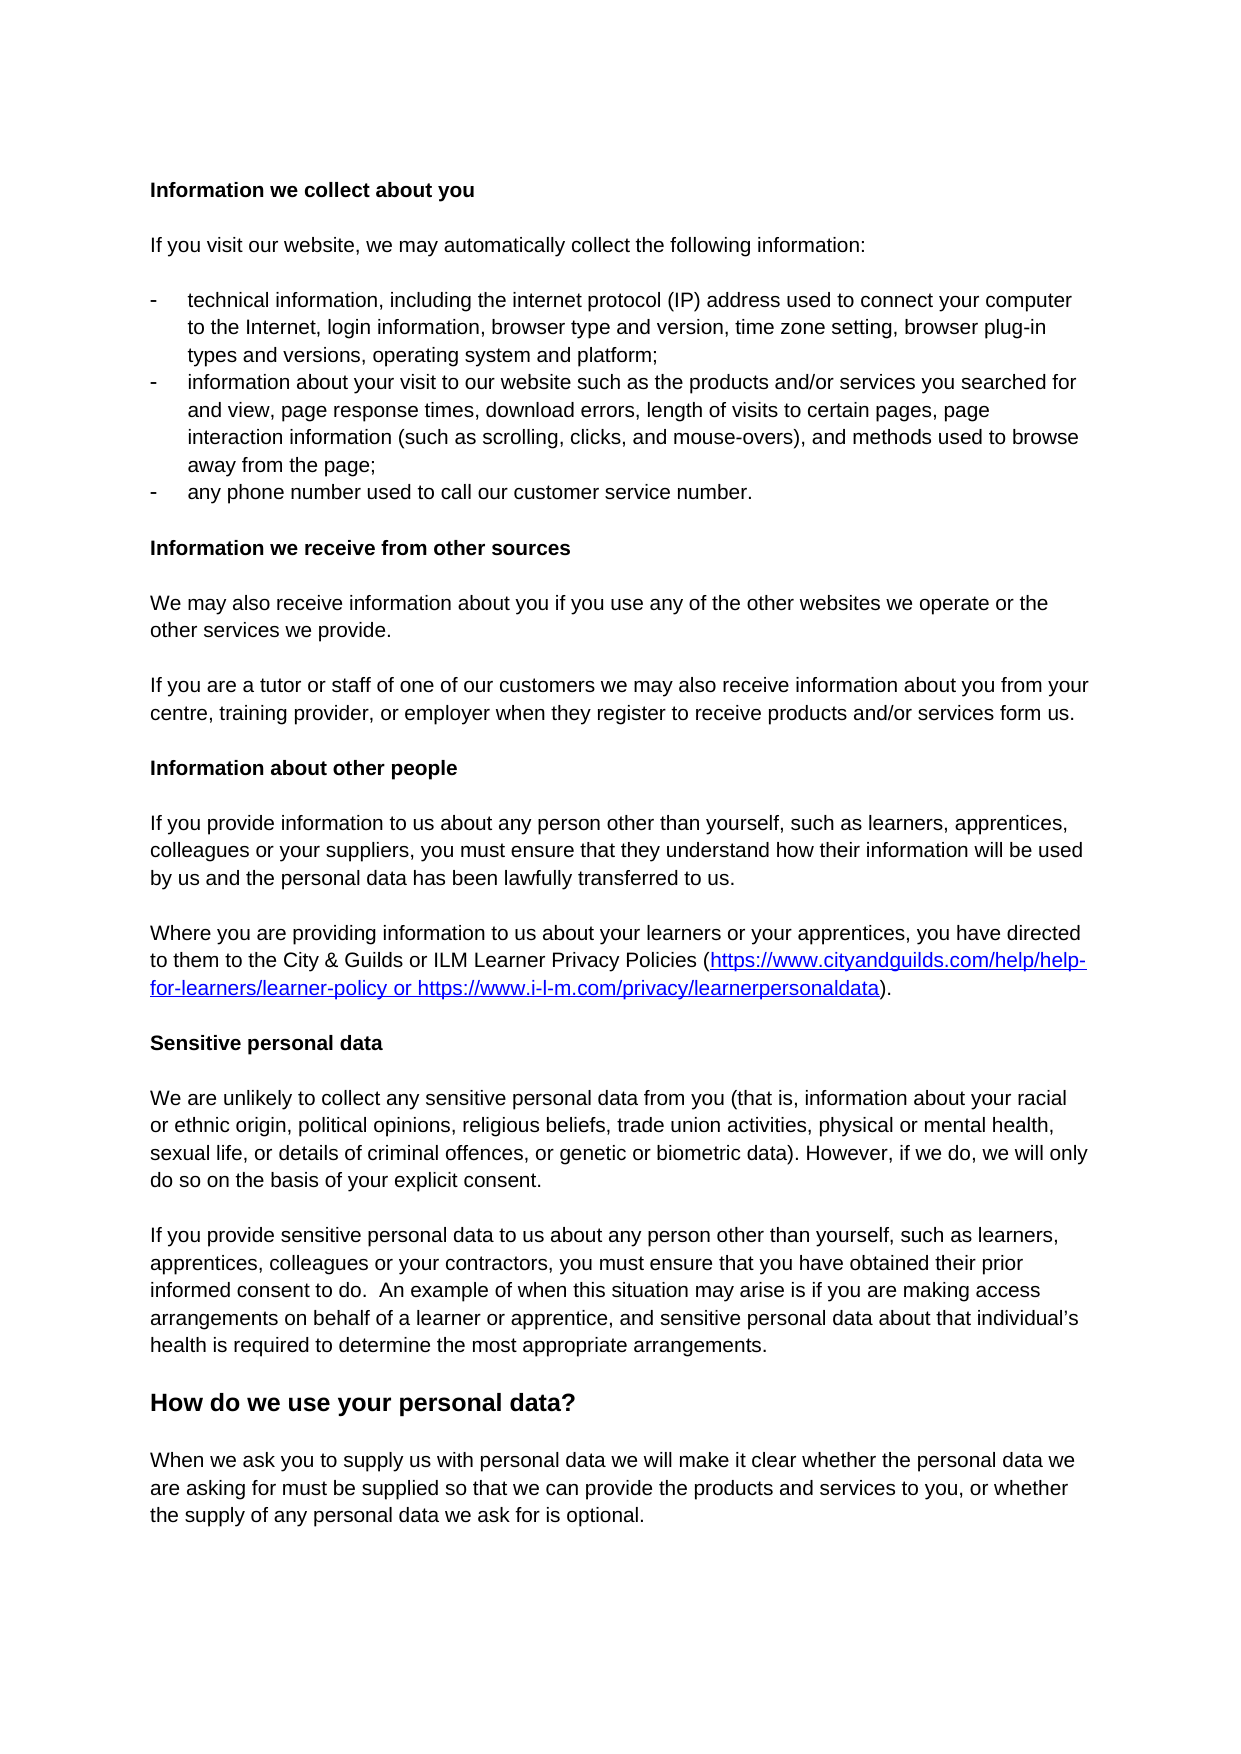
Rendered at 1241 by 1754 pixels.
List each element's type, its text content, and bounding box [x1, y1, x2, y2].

text Where you are providing information to us about your learners or your apprentices, you have directed to them to the City & Guilds or ILM Learner Privacy Policies (https://www.cityandguilds.com/help/help-for-learners/learner-policy or https://www.i-l-m.com/privacy/learnerpersonaldata). [150, 920, 1090, 999]
list If you visit our website, we may automatically collect the following information: [150, 232, 1090, 256]
text When we ask you to supply us with personal data we will make it clear whether the personal data we are asking for must be supplied so that we can provide the products and services to you, or whether the supply of any personal data we ask for is optional. [150, 1448, 1090, 1527]
list Sensitive personal data [150, 1030, 1090, 1054]
text We are unlikely to collect any sensitive personal data from you (that is, information about your racial or ethnic origin, political opinions, religious beliefs, trade union activities, physical or mental health, sexual life, or details of criminal offences, or genetic or biometric data). However, if we do, we will only do so on the basis of your explicit consent. [150, 1085, 1090, 1192]
text We may also receive information about you if you use any of the other websites we operate or the other services we provide. [150, 590, 1090, 642]
text If you provide information to us about any person other than yourself, such as learners, apprentices, colleagues or your suppliers, you must ensure that they understand how their information will be used by us and the personal data has been lawfully transferred to us. [150, 810, 1090, 889]
list Information we receive from other sources [150, 535, 1090, 559]
list Information about other people [150, 755, 1090, 779]
list technical information, including the internet protocol (IP) address used to connect your computer to the Internet, login information, browser type and version, time zone setting, browser plug-in types and versions, operating system and platform; [150, 287, 1090, 367]
list If you are a tutor or staff of one of our customers we may also receive information about you from your centre, training provider, or employer when they register to receive products and/or services form us. [150, 673, 1090, 724]
list How do we use your personal data? [150, 1388, 1090, 1417]
list any phone number used to call our customer service number. [150, 480, 1090, 504]
text If you provide sensitive personal data to us about any person other than yourself, such as learners, apprentices, colleagues or your contractors, you must ensure that you have obtained their prior informed consent to do. An example of when this situation may arise is if you are making access arrangements on behalf of a learner or apprentice, and sensitive personal data about that individual’s health is required to determine the most appropriate arrangements. [150, 1223, 1090, 1357]
list Information we collect about you [150, 177, 1090, 201]
list information about your visit to our website such as the products and/or services you searched for and view, page response times, download errors, length of visits to certain pages, page interaction information (such as scrolling, clicks, and mouse-overs), and methods used to browse away from the page; [150, 370, 1090, 477]
